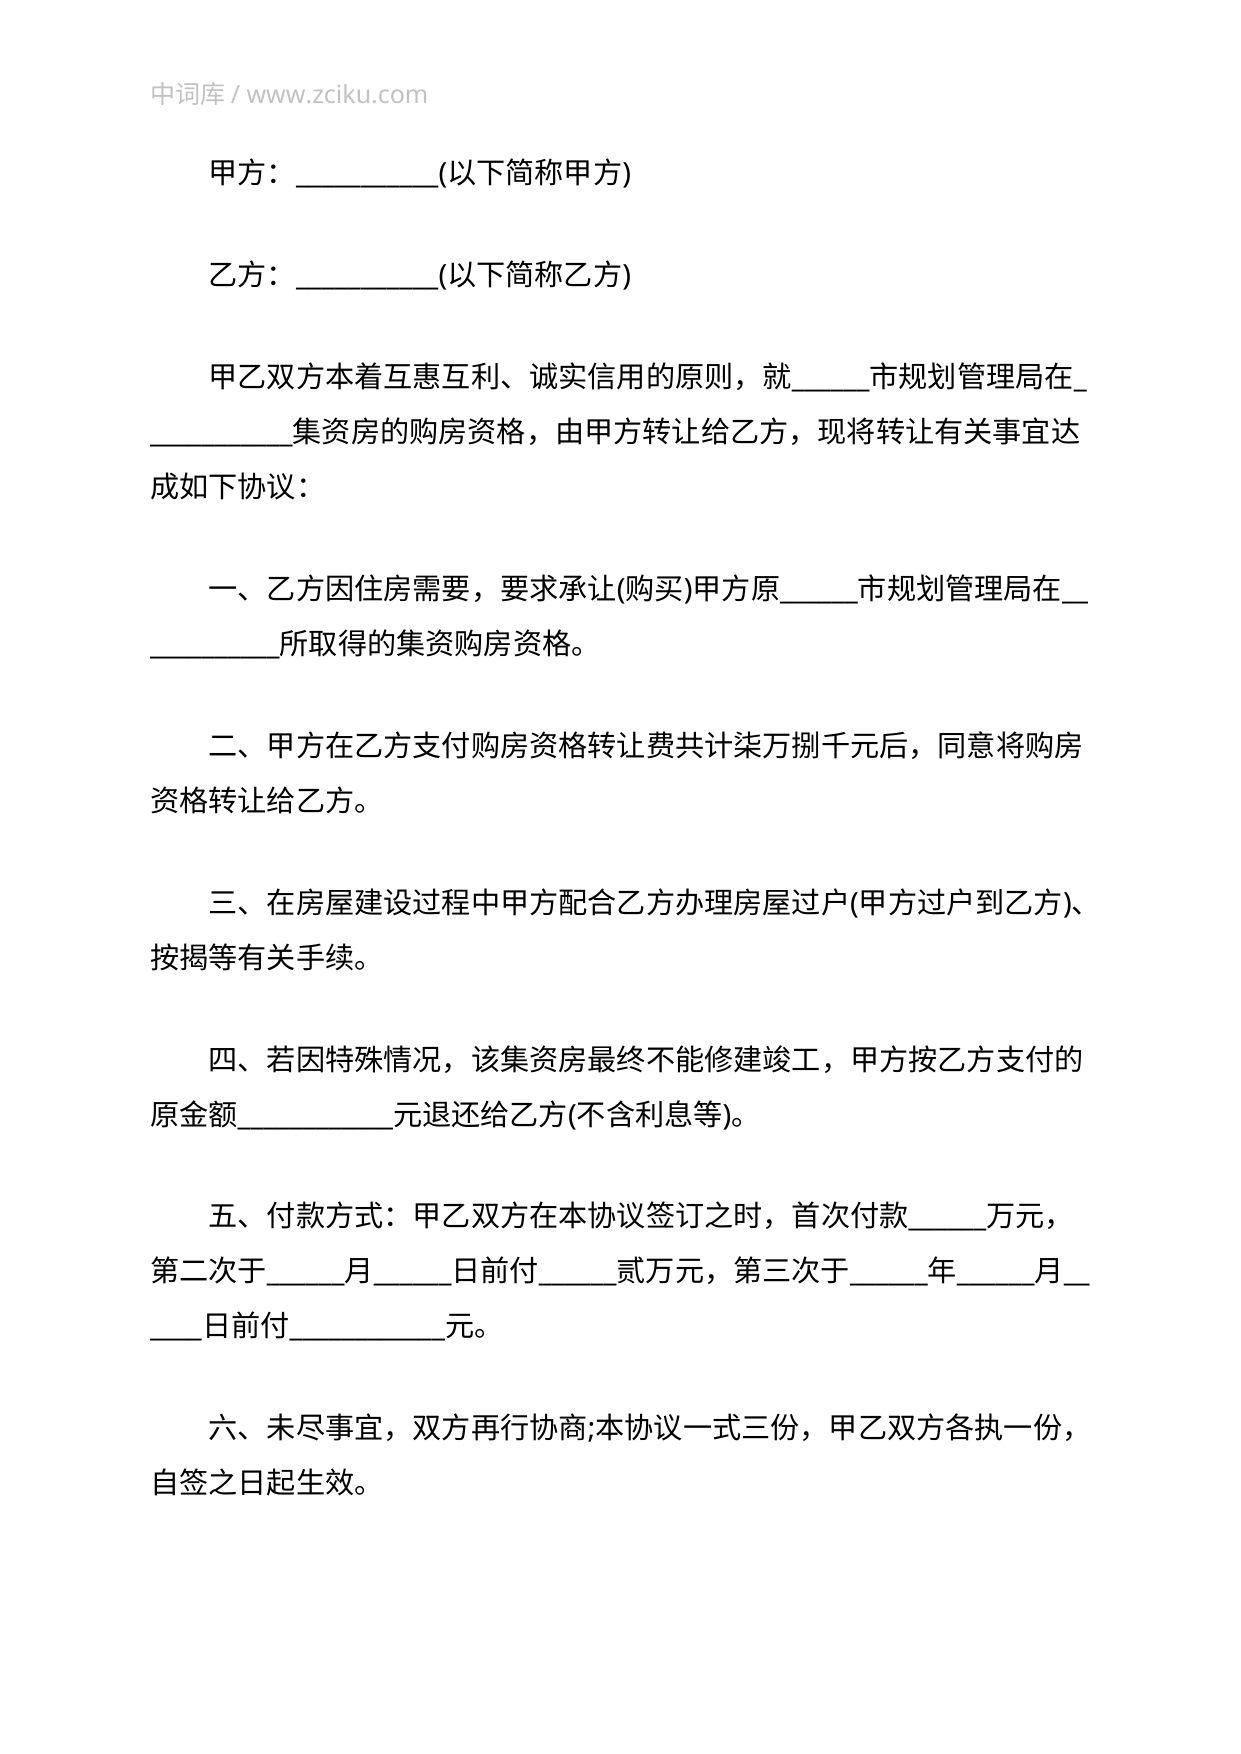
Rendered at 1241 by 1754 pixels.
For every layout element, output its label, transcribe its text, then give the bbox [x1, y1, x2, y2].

text 甲方：___________(以下简称甲方) [150, 150, 1090, 192]
text 五、付款方式：甲乙双方在本协议签订之时，首次付款______万元，第二次于______月______日前付______贰万元，第三次于______年______月______日前付____________元。 [150, 1193, 1090, 1345]
text 乙方：___________(以下简称乙方) [150, 252, 1090, 294]
text 一、乙方因住房需要，要求承让(购买)甲方原______市规划管理局在____________所取得的集资购房资格。 [150, 566, 1090, 663]
text 三、在房屋建设过程中甲方配合乙方办理房屋过户(甲方过户到乙方)、按揭等有关手续。 [150, 879, 1090, 977]
text 二、甲方在乙方支付购房资格转让费共计柒万捌千元后，同意将购房资格转让给乙方。 [150, 723, 1090, 820]
text 甲乙双方本着互惠互利、诚实信用的原则，就______市规划管理局在____________集资房的购房资格，由甲方转让给乙方，现将转让有关事宜达成如下协议： [150, 354, 1090, 506]
text 六、未尽事宜，双方再行协商;本协议一式三份，甲乙双方各执一份，自签之日起生效。 [150, 1405, 1090, 1502]
text 四、若因特殊情况，该集资房最终不能修建竣工，甲方按乙方支付的原金额____________元退还给乙方(不含利息等)。 [150, 1036, 1090, 1133]
